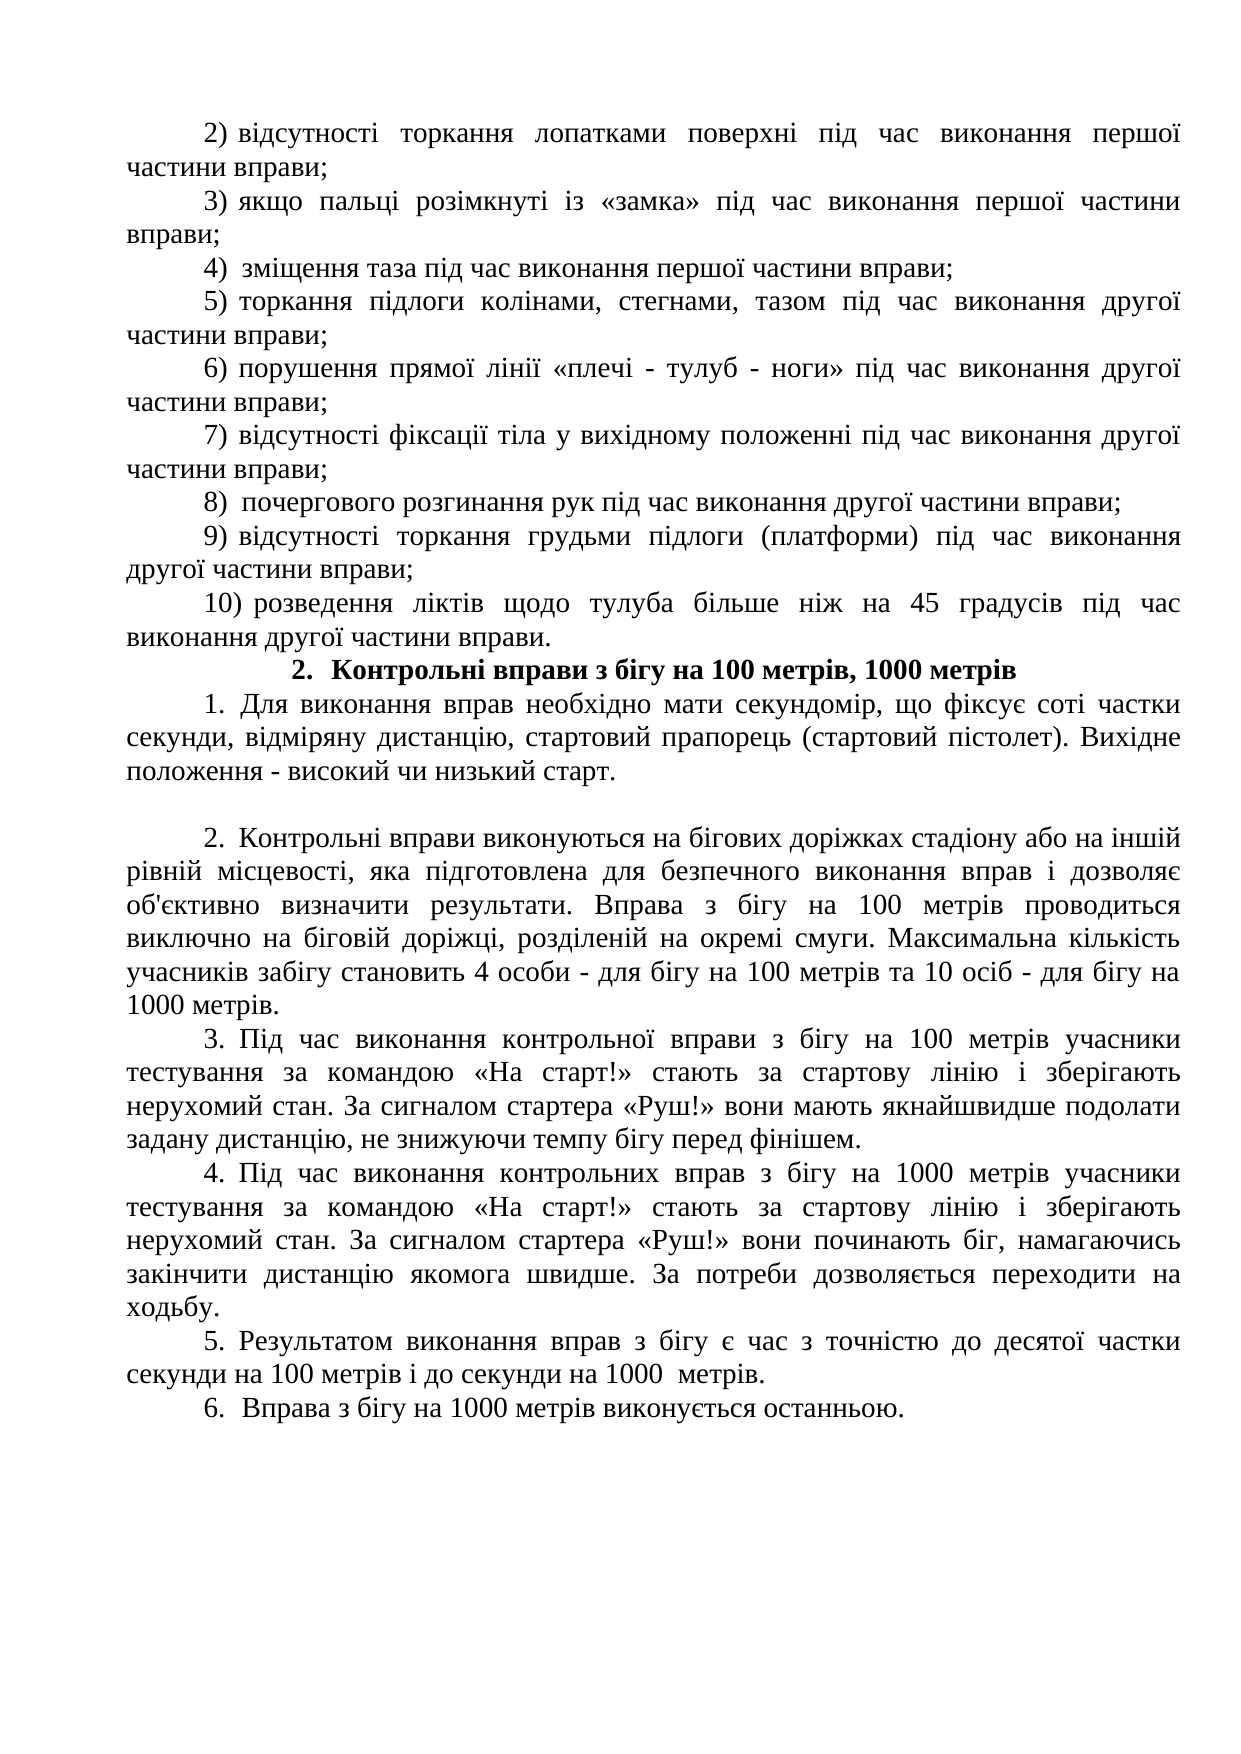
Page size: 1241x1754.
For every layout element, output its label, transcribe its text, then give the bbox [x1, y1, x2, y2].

list Вправа з бігу на 1000 метрів виконується останньою. [126, 1390, 1182, 1423]
list зміщення таза під час виконання першої частини вправи; [126, 250, 1182, 283]
list Контрольні вправи виконуються на бігових доріжках стадіону або на іншій рівній місцевості, яка підготовлена для безпечного виконання вправ і дозволяє об'єктивно визначити результати. Вправа з бігу на 100 метрів проводиться виключно на біговій доріжці, розділеній на окремі смуги. Максимальна кількість учасників забігу становить 4 особи - для бігу на 100 метрів та 10 осіб - для бігу на 1000 метрів. [126, 820, 1182, 1021]
list торкання підлоги колінами, стегнами, тазом під час виконання другої частини вправи; [126, 283, 1182, 350]
list почергового розгинання рук під час виконання другої частини вправи; [126, 484, 1182, 518]
list розведення ліктів щодо тулуба більше ніж на 45 градусів під час виконання другої частини вправи. [126, 585, 1182, 652]
list відсутності фіксації тіла у вихідному положенні під час виконання другої частини вправи; [126, 417, 1182, 484]
list відсутності торкання лопатками поверхні під час виконання першої частини вправи; [126, 116, 1182, 183]
list якщо пальці розімкнуті із «замка» під час виконання першої частини вправи; [126, 183, 1182, 250]
list Під час виконання контрольних вправ з бігу на 1000 метрів учасники тестування за командою «На старт!» стають за стартову лінію і зберігають нерухомий стан. За сигналом стартера «Руш!» вони починають біг, намагаючись закінчити дистанцію якомога швидше. За потреби дозволяється переходити на ходьбу. [126, 1155, 1182, 1323]
list Результатом виконання вправ з бігу є час з точністю до десятої частки секунди на 100 метрів і до секунди на 1000 метрів. [126, 1323, 1182, 1390]
list Під час виконання контрольної вправи з бігу на 100 метрів учасники тестування за командою «На старт!» стають за стартову лінію і зберігають нерухомий стан. За сигналом стартера «Руш!» вони мають якнайшвидше подолати задану дистанцію, не знижуючи темпу бігу перед фінішем. [126, 1021, 1182, 1155]
list Для виконання вправ необхідно мати секундомір, що фіксує соті частки секунди, відміряну дистанцію, стартовий прапорець (стартовий пістолет). Вихідне положення - високий чи низький старт. [126, 686, 1182, 786]
list Контрольні вправи з бігу на 100 метрів, 1000 метрів [126, 652, 1182, 686]
list відсутності торкання грудьми підлоги (платформи) під час виконання другої частини вправи; [126, 518, 1182, 585]
list порушення прямої лінії «плечі - тулуб - ноги» під час виконання другої частини вправи; [126, 350, 1182, 417]
